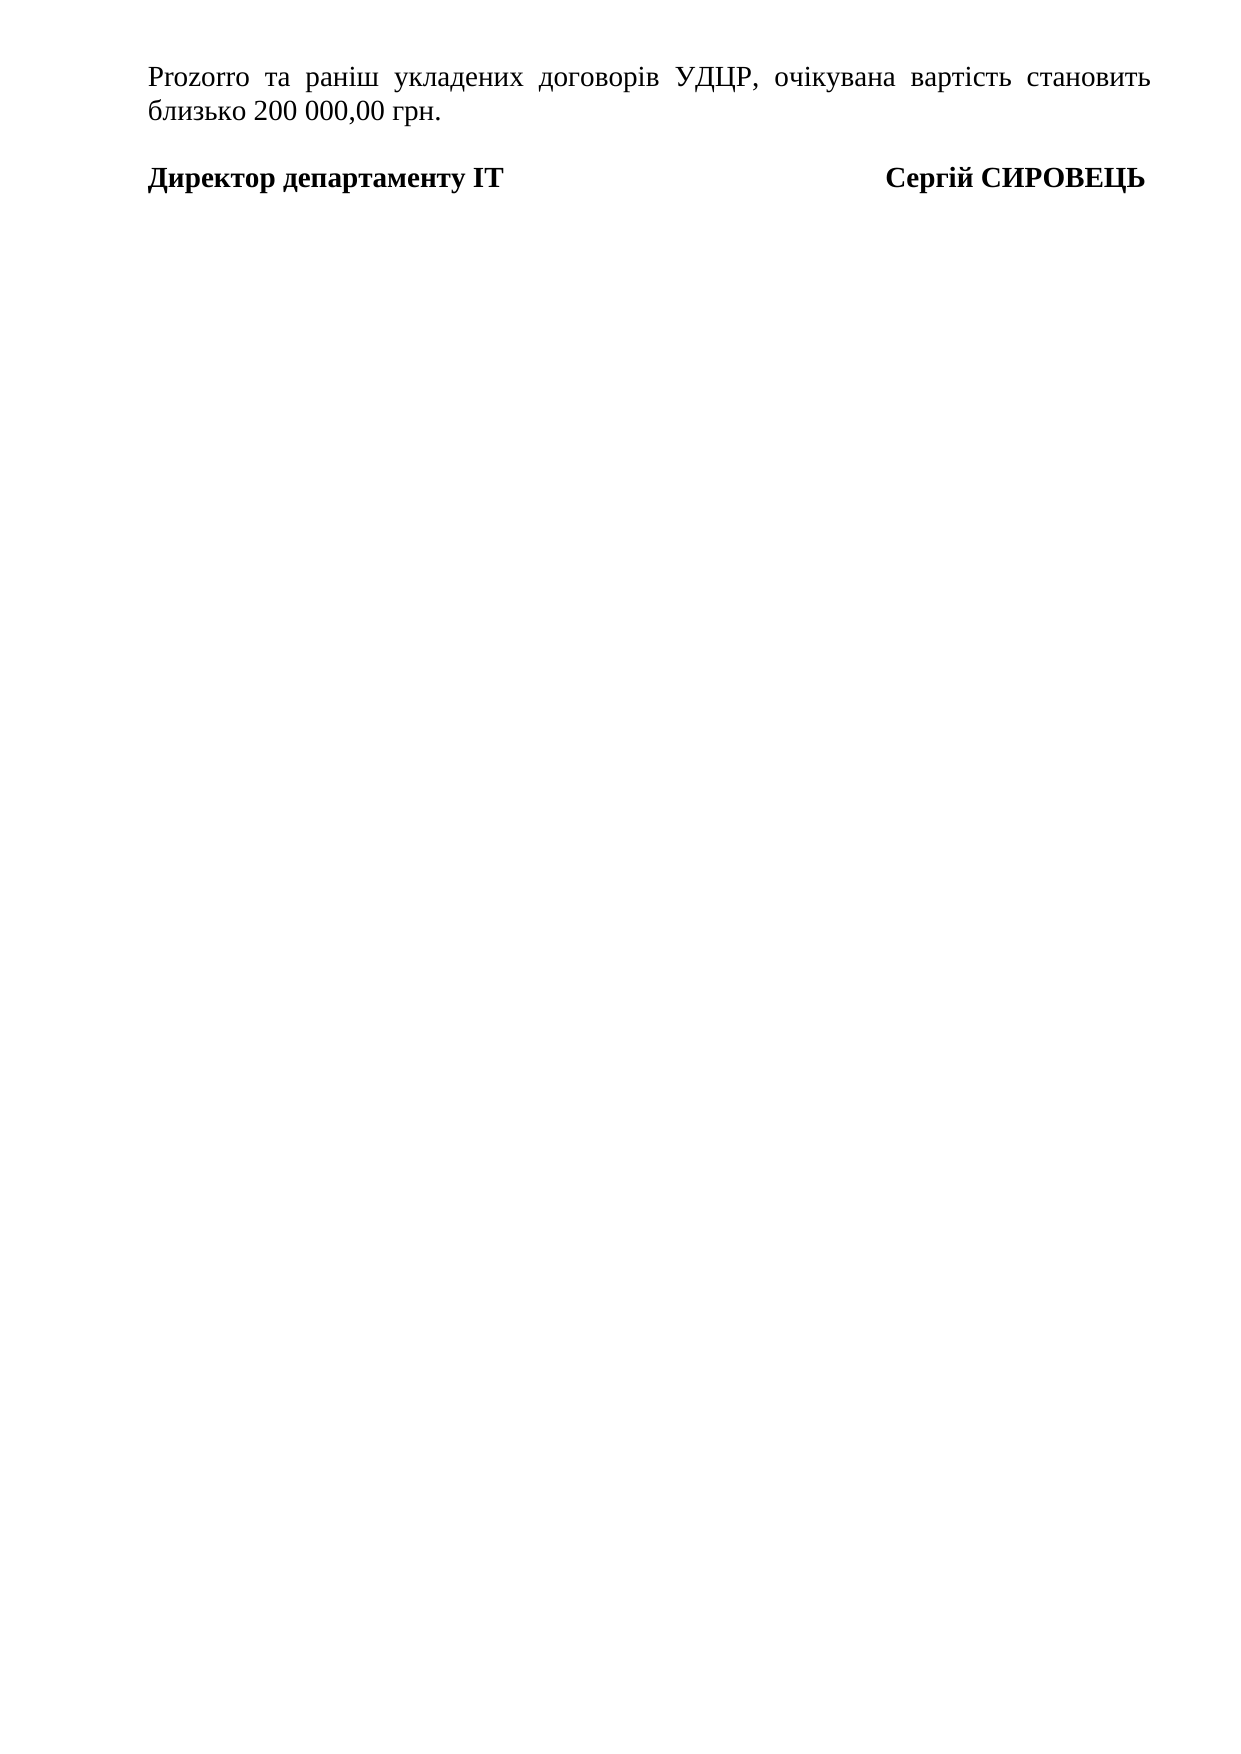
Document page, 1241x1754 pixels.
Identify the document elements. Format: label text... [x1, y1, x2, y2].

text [148, 59, 1152, 126]
list Директор департаменту ІТ Сергій СИРОВЕЦЬ [148, 160, 1152, 193]
